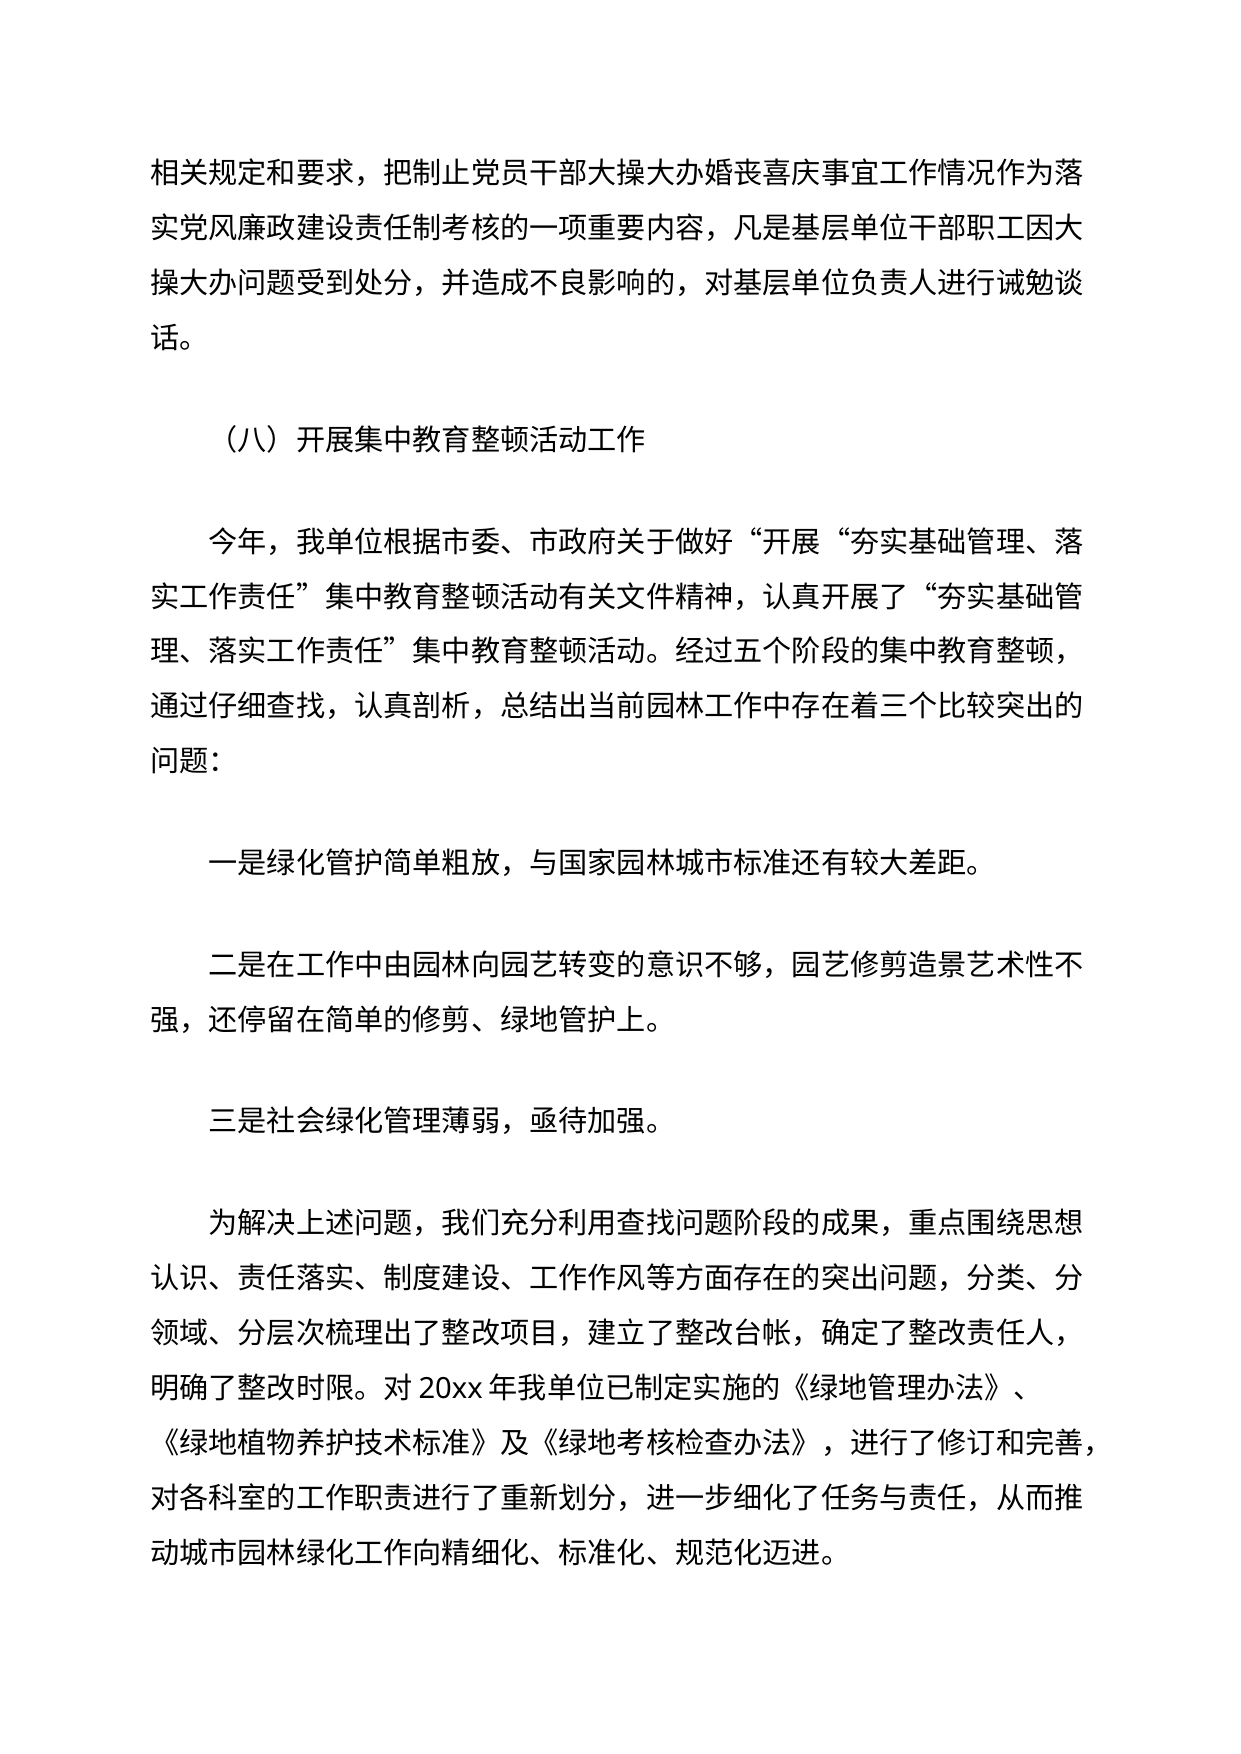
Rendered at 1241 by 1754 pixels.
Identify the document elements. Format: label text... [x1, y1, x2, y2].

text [150, 150, 1090, 357]
text 今年，我单位根据市委、市政府关于做好“开展“夯实基础管理、落实工作责任”集中教育整顿活动有关文件精神，认真开展了“夯实基础管理、落实工作责任”集中教育整顿活动。经过五个阶段的集中教育整顿，通过仔细查找，认真剖析，总结出当前园林工作中存在着三个比较突出的问题： [150, 518, 1090, 780]
text 二是在工作中由园林向园艺转变的意识不够，园艺修剪造景艺术性不强，还停留在简单的修剪、绿地管护上。 [150, 941, 1090, 1038]
text 为解决上述问题，我们充分利用查找问题阶段的成果，重点围绕思想认识、责任落实、制度建设、工作作风等方面存在的突出问题，分类、分领域、分层次梳理出了整改项目，建立了整改台帐，确定了整改责任人，明确了整改时限。对20xx年我单位已制定实施的《绿地管理办法》、《绿地植物养护技术标准》及《绿地考核检查办法》，进行了修订和完善，对各科室的工作职责进行了重新划分，进一步细化了任务与责任，从而推动城市园林绿化工作向精细化、标准化、规范化迈进。 [150, 1200, 1090, 1572]
text 一是绿化管护简单粗放，与国家园林城市标准还有较大差距。 [150, 839, 1090, 882]
text （八）开展集中教育整顿活动工作 [150, 416, 1090, 459]
text 三是社会绿化管理薄弱，亟待加强。 [150, 1098, 1090, 1140]
